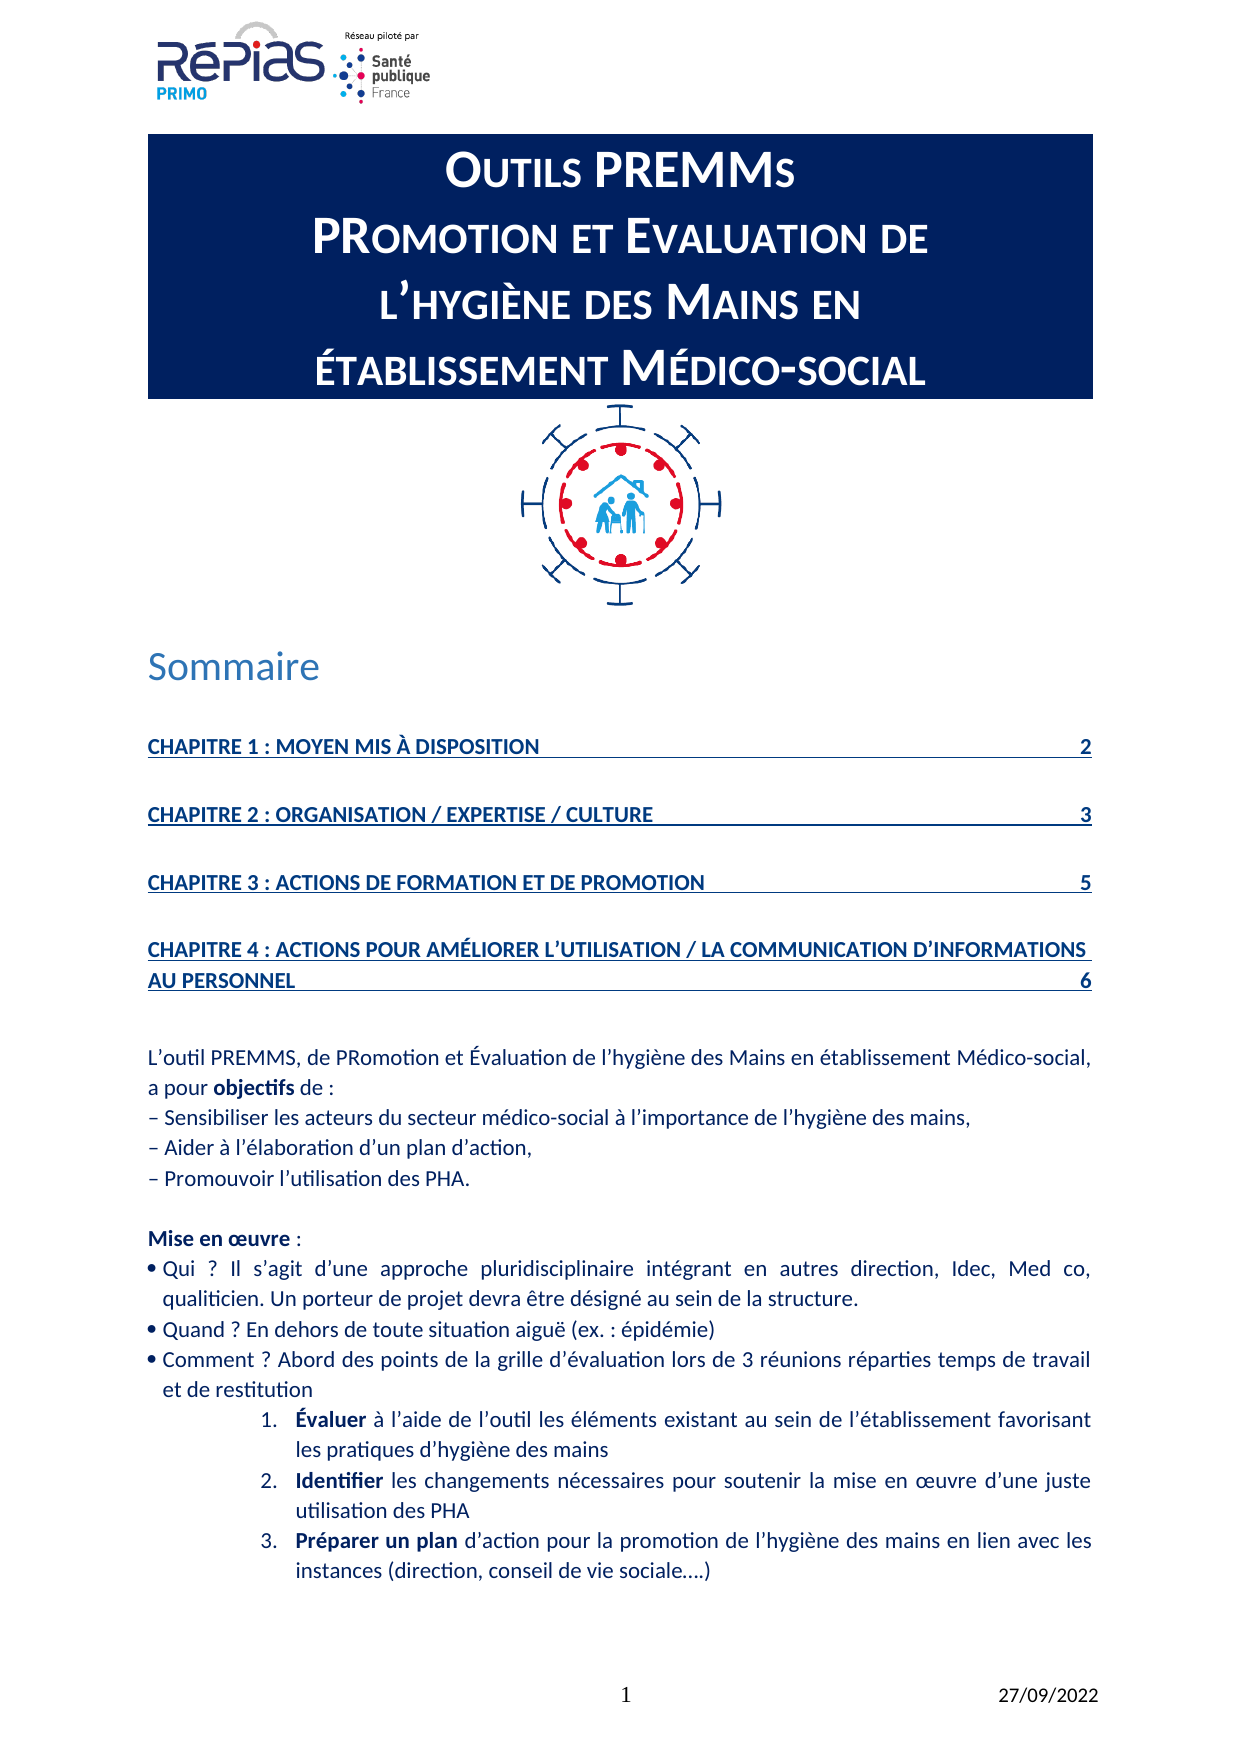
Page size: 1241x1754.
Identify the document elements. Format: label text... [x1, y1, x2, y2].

list Évaluer à l’aide de l’outil les éléments existant au sein de l’établissement favorisant les pratiques d’hygiène des mains [260, 1405, 1093, 1463]
text Outils PREMMs [148, 134, 1093, 201]
list Comment ? Abord des points de la grille d’évaluation lors de 3 réunions réparties temps de travail et de restitution [148, 1345, 1093, 1403]
text établissement Médico-social [148, 333, 1093, 399]
list Préparer un plan d’action pour la promotion de l’hygiène des mains en lien avec les instances (direction, conseil de vie sociale….) [260, 1526, 1093, 1584]
text – Sensibiliser les acteurs du secteur médico-social à l’importance de l’hygiène des mains, [148, 1103, 1093, 1131]
picture [147, 14, 436, 109]
text PRomotion et Evaluation de [148, 201, 1093, 267]
text – Aider à l’élaboration d’un plan d’action, [148, 1133, 1093, 1161]
picture [512, 399, 729, 613]
list Qui ? Il s’agit d’une approche pluridisciplinaire intégrant en autres direction, Idec, Med co, qualiticien. Un porteur de projet devra être désigné au sein de la structure. [148, 1254, 1093, 1312]
text L’outil PREMMS, de PRomotion et Évaluation de l’hygiène des Mains en établissement Médico-social, a pour objectifs de : [148, 1043, 1093, 1101]
text – Promouvoir l’utilisation des PHA. [148, 1164, 1093, 1192]
text Mise en œuvre : [148, 1224, 1093, 1252]
list Identifier les changements nécessaires pour soutenir la mise en œuvre d’une juste utilisation des PHA [260, 1466, 1093, 1524]
list Quand ? En dehors de toute situation aiguë (ex. : épidémie) [148, 1315, 1093, 1343]
text l’hygiène des Mains en [148, 267, 1093, 333]
